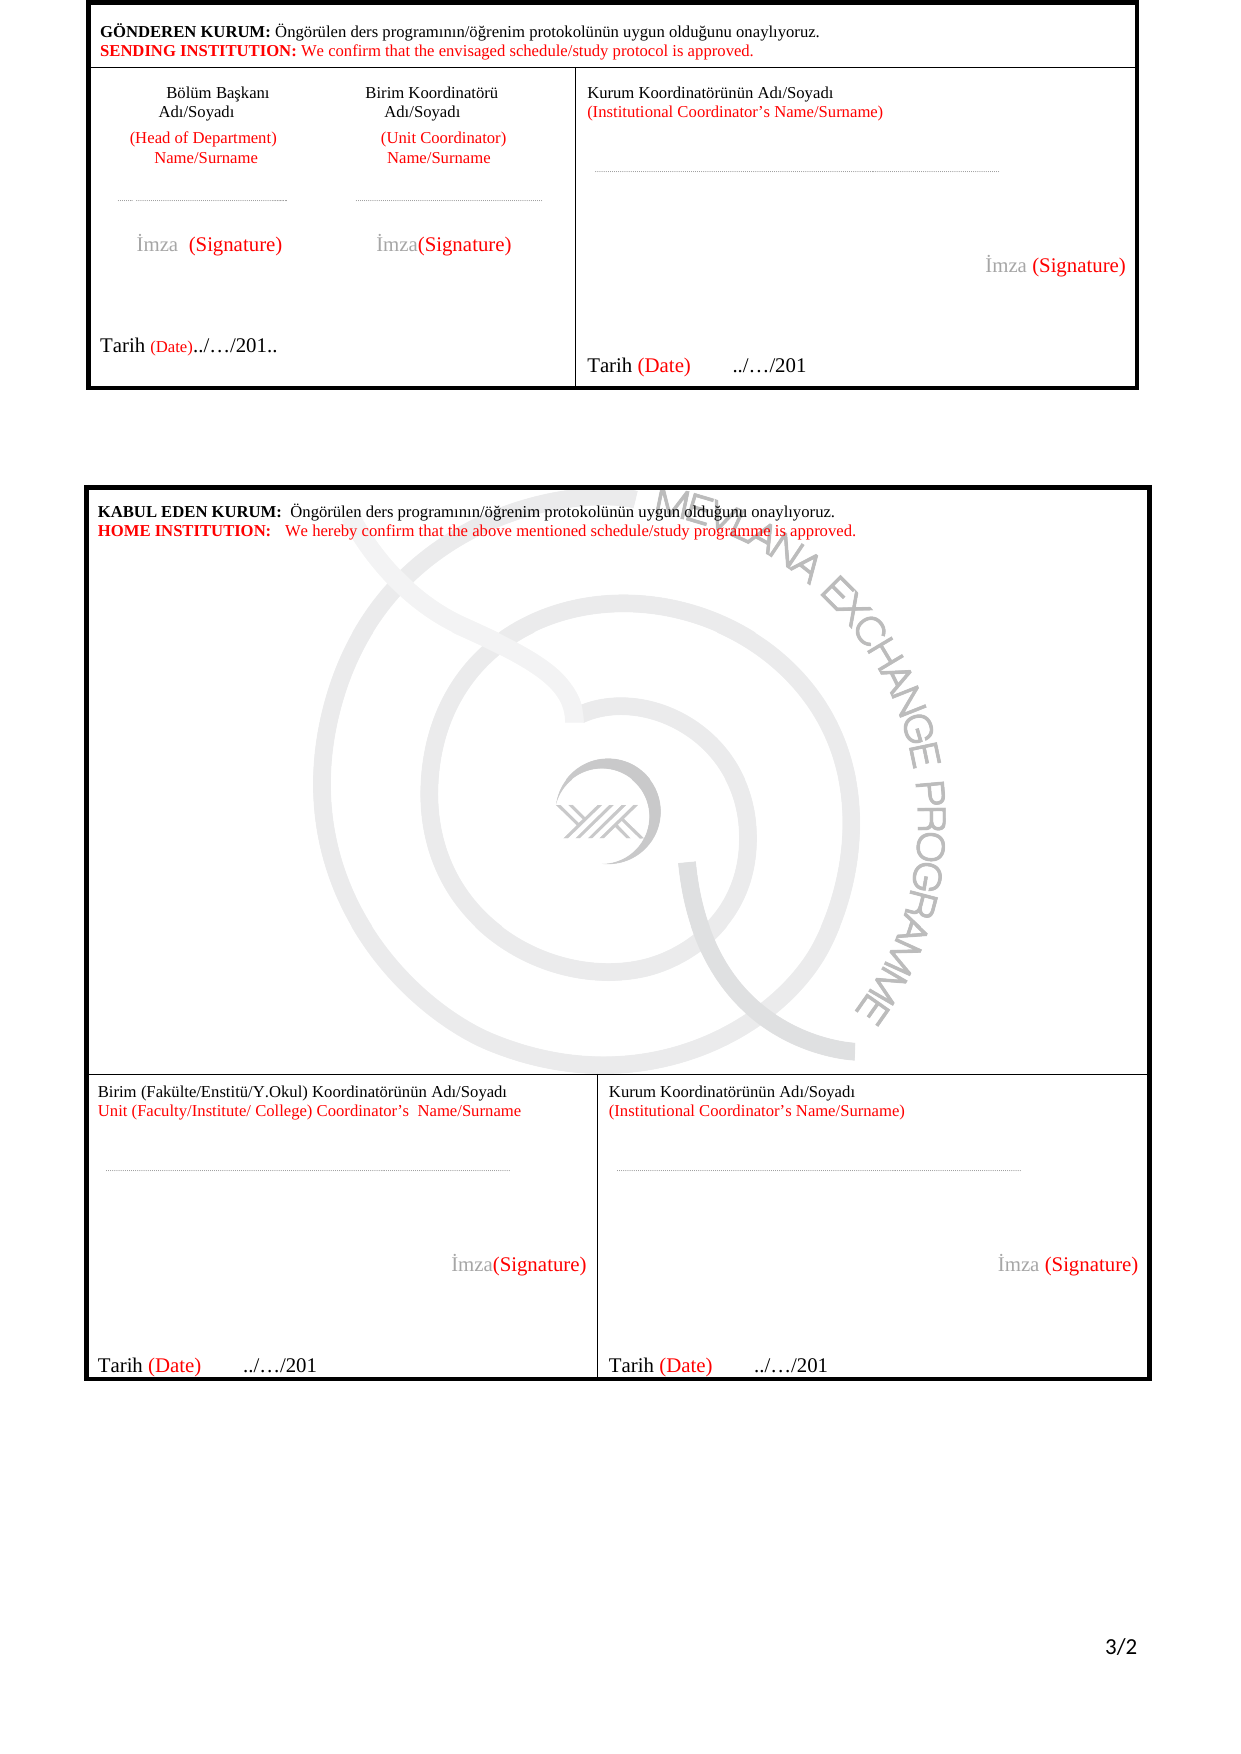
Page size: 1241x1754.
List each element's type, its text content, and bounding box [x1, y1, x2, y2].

table_header KABUL EDEN KURUM: Öngörülen ders programının/öğrenim protokolünün uygun olduğunu onaylıyoruz. HOME INSTITUTION: We hereby confirm that the above mentioned schedule/study programme is approved. [89, 490, 1147, 1074]
table_cell Bölüm Başkanı Birim Koordinatörü Adı/Soyadı Adı/Soyadı (Head of Department) (Unit Coordinator) Name/Surname Name/Surname …….. …………………………………………………………......... ……………………………………………………………………………… İmza (Signature) İmza(Signature) Tarih (Date)../…/201.. [91, 68, 575, 386]
table_cell Birim (Fakülte/Enstitü/Y.Okul) Koordinatörünün Adı/Soyadı Unit (Faculty/Institute/ College) Coordinator’s Name/Surname ………………………………………….…………………………………………………………………………..…………………………………………………… İmza(Signature) Tarih (Date) ../…/201 [89, 1075, 597, 1377]
table_header GÖNDEREN KURUM: Öngörülen ders programının/öğrenim protokolünün uygun olduğunu onaylıyoruz. SENDING INSTITUTION: We confirm that the envisaged schedule/study protocol is approved. [91, 5, 1135, 67]
table_cell Kurum Koordinatörünün Adı/Soyadı (Institutional Coordinator’s Name/Surname) ………………………………………….…………………………………………………………………………..…………………………………………………… İmza (Signature) Tarih (Date) ../…/201 [576, 68, 1135, 386]
table_cell Kurum Koordinatörünün Adı/Soyadı (Institutional Coordinator’s Name/Surname) ………………………………………….…………………………………………………………………………..…………………………………………………… İmza (Signature) Tarih (Date) ../…/201 [598, 1075, 1147, 1377]
